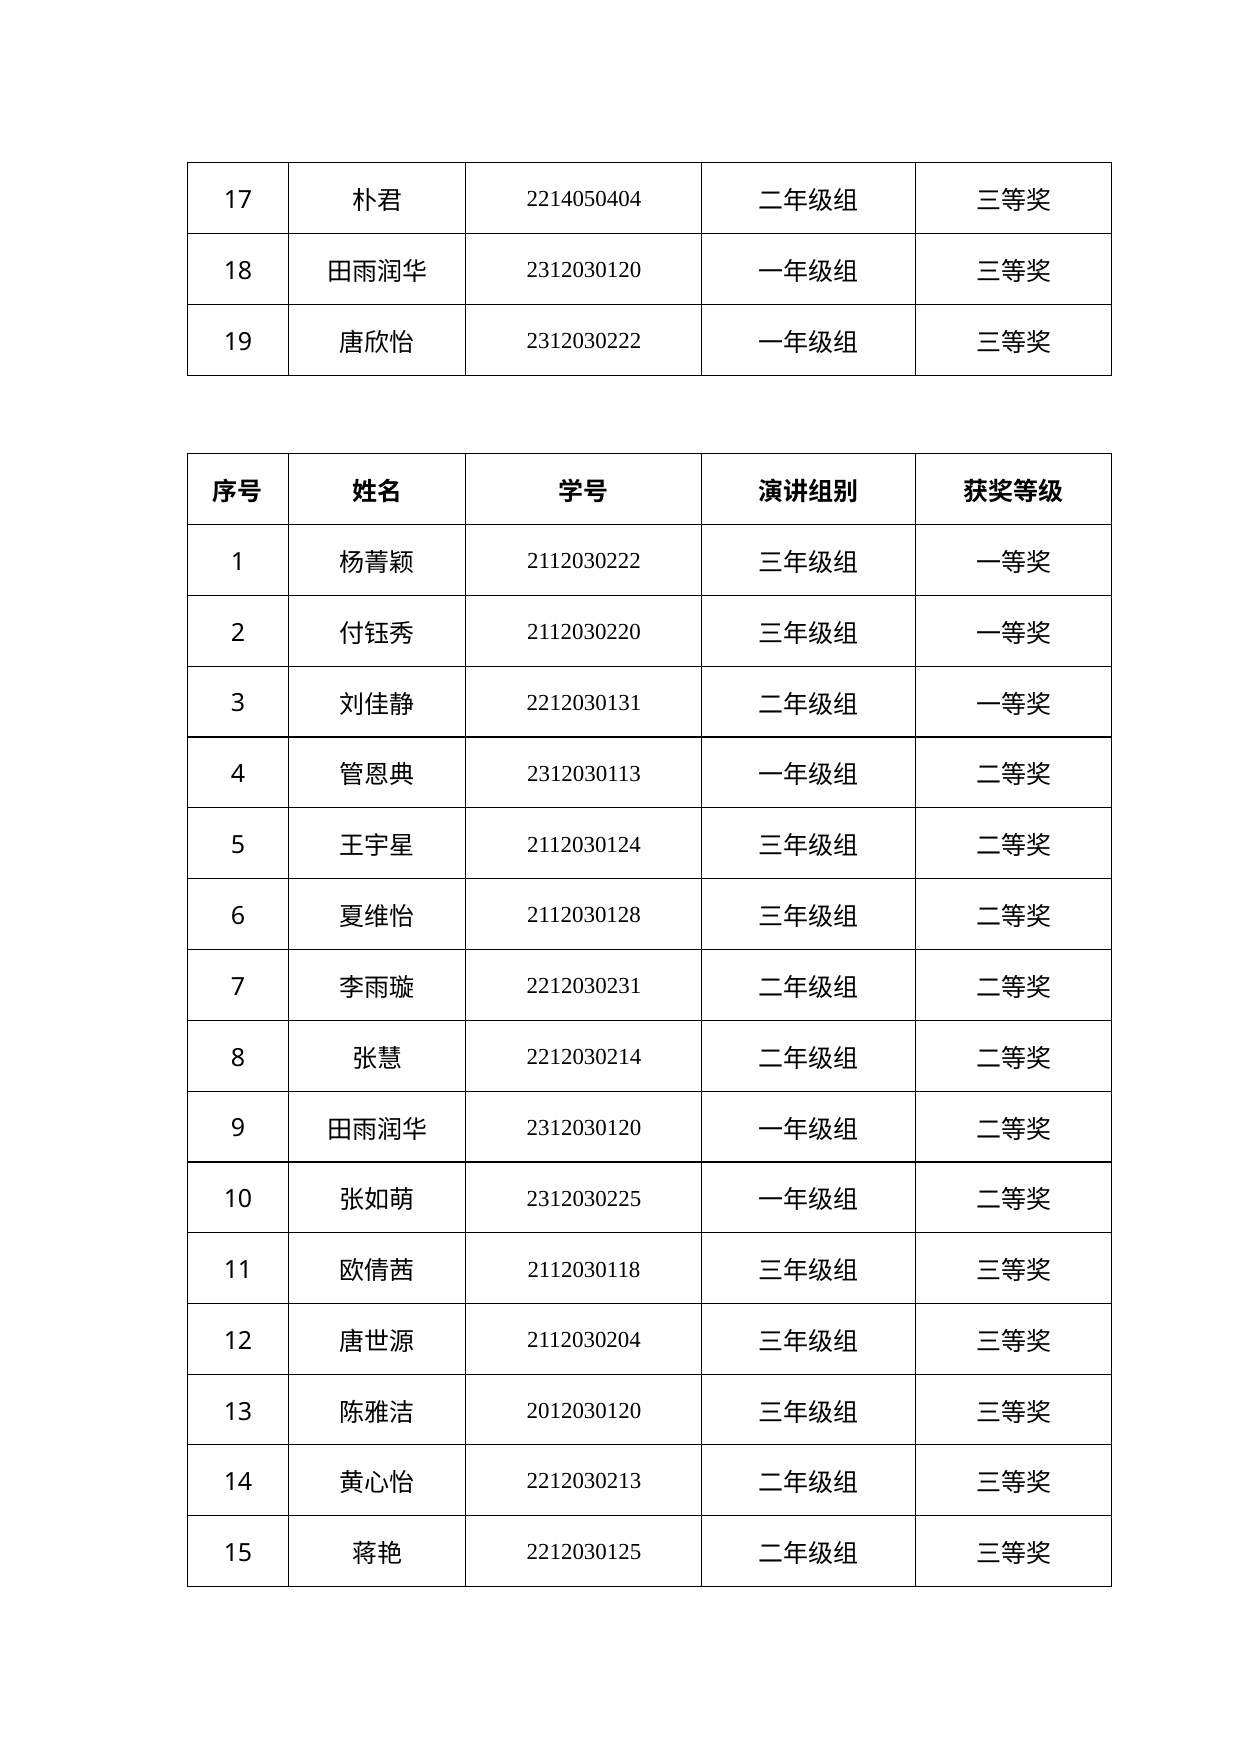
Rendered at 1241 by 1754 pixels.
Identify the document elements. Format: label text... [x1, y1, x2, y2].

table_cell 管恩典 [289, 738, 465, 807]
table_cell 2212030213 [466, 1445, 701, 1515]
table_cell 三年级组 [702, 879, 915, 949]
table_cell 19 [188, 305, 288, 374]
table_cell 三等奖 [916, 163, 1111, 233]
table_cell 三年级组 [702, 596, 915, 666]
table_header 姓名 [289, 454, 465, 524]
table_header 序号 [188, 454, 288, 524]
table_cell 5 [188, 808, 288, 878]
table_cell 二等奖 [916, 879, 1111, 949]
table_cell 2 [188, 596, 288, 666]
table_cell 唐世源 [289, 1304, 465, 1374]
table_cell 一年级组 [702, 234, 915, 304]
table_cell 8 [188, 1021, 288, 1091]
table_cell 二等奖 [916, 1092, 1111, 1161]
table_cell 14 [188, 1445, 288, 1515]
table_cell 王宇星 [289, 808, 465, 878]
table_cell 2112030220 [466, 596, 701, 666]
table_cell 2112030118 [466, 1233, 701, 1303]
table_cell 张慧 [289, 1021, 465, 1091]
table_cell 6 [188, 879, 288, 949]
table_cell 田雨润华 [289, 1092, 465, 1161]
table_cell 2312030113 [466, 738, 701, 807]
table_cell 17 [188, 163, 288, 233]
table_cell 2212030214 [466, 1021, 701, 1091]
table_cell 付钰秀 [289, 596, 465, 666]
table_cell 三年级组 [702, 525, 915, 595]
table_cell 一等奖 [916, 596, 1111, 666]
table_cell 2312030222 [466, 305, 701, 374]
table_cell 2012030120 [466, 1375, 701, 1444]
table_cell 13 [188, 1375, 288, 1444]
table_cell 2112030204 [466, 1304, 701, 1374]
table_cell 蒋艳 [289, 1516, 465, 1586]
table_cell 三等奖 [916, 234, 1111, 304]
table_cell 二年级组 [702, 950, 915, 1020]
table_cell 夏维怡 [289, 879, 465, 949]
table_cell 三等奖 [916, 1445, 1111, 1515]
table_cell 一等奖 [916, 525, 1111, 595]
table_cell 15 [188, 1516, 288, 1586]
table_cell 三年级组 [702, 1375, 915, 1444]
table_cell 2212030131 [466, 667, 701, 736]
table_cell 12 [188, 1304, 288, 1374]
table_cell 刘佳静 [289, 667, 465, 736]
table_cell 9 [188, 1092, 288, 1161]
table_cell 10 [188, 1163, 288, 1232]
table_cell 2312030225 [466, 1163, 701, 1232]
table_cell 7 [188, 950, 288, 1020]
table_cell 2112030128 [466, 879, 701, 949]
table_cell 一等奖 [916, 667, 1111, 736]
table_cell 李雨璇 [289, 950, 465, 1020]
table_cell 陈雅洁 [289, 1375, 465, 1444]
table_cell 三等奖 [916, 305, 1111, 374]
table_cell 三年级组 [702, 1304, 915, 1374]
table_cell 2112030124 [466, 808, 701, 878]
table_cell 二等奖 [916, 808, 1111, 878]
table_cell 黄心怡 [289, 1445, 465, 1515]
table_cell 一年级组 [702, 738, 915, 807]
table_cell 二年级组 [702, 1445, 915, 1515]
table_cell 4 [188, 738, 288, 807]
table_cell 二年级组 [702, 667, 915, 736]
table_cell 一年级组 [702, 1163, 915, 1232]
table_cell 唐欣怡 [289, 305, 465, 374]
table_cell 一年级组 [702, 1092, 915, 1161]
table_cell 2312030120 [466, 1092, 701, 1161]
table_cell 1 [188, 525, 288, 595]
table_cell 18 [188, 234, 288, 304]
table_cell 2312030120 [466, 234, 701, 304]
table_cell 2112030222 [466, 525, 701, 595]
table_cell 三等奖 [916, 1516, 1111, 1586]
table_cell 张如萌 [289, 1163, 465, 1232]
table_header 演讲组别 [702, 454, 915, 524]
table_header 学号 [466, 454, 701, 524]
table_cell 一年级组 [702, 305, 915, 374]
table_cell 三等奖 [916, 1233, 1111, 1303]
table_cell 二年级组 [702, 1516, 915, 1586]
table_cell 二年级组 [702, 1021, 915, 1091]
table_cell 朴君 [289, 163, 465, 233]
table_cell 三年级组 [702, 808, 915, 878]
table_cell 2214050404 [466, 163, 701, 233]
table_cell 11 [188, 1233, 288, 1303]
table_cell 二等奖 [916, 1163, 1111, 1232]
table_header 获奖等级 [916, 454, 1111, 524]
table_cell 二等奖 [916, 738, 1111, 807]
table_cell 三年级组 [702, 1233, 915, 1303]
table_cell 二等奖 [916, 950, 1111, 1020]
table_cell 二等奖 [916, 1021, 1111, 1091]
table_cell 三等奖 [916, 1375, 1111, 1444]
table_cell 田雨润华 [289, 234, 465, 304]
table_cell 2212030231 [466, 950, 701, 1020]
table_cell 欧倩茜 [289, 1233, 465, 1303]
table_cell 杨菁颖 [289, 525, 465, 595]
table_cell 3 [188, 667, 288, 736]
table_cell 2212030125 [466, 1516, 701, 1586]
table_cell 二年级组 [702, 163, 915, 233]
table_cell 三等奖 [916, 1304, 1111, 1374]
